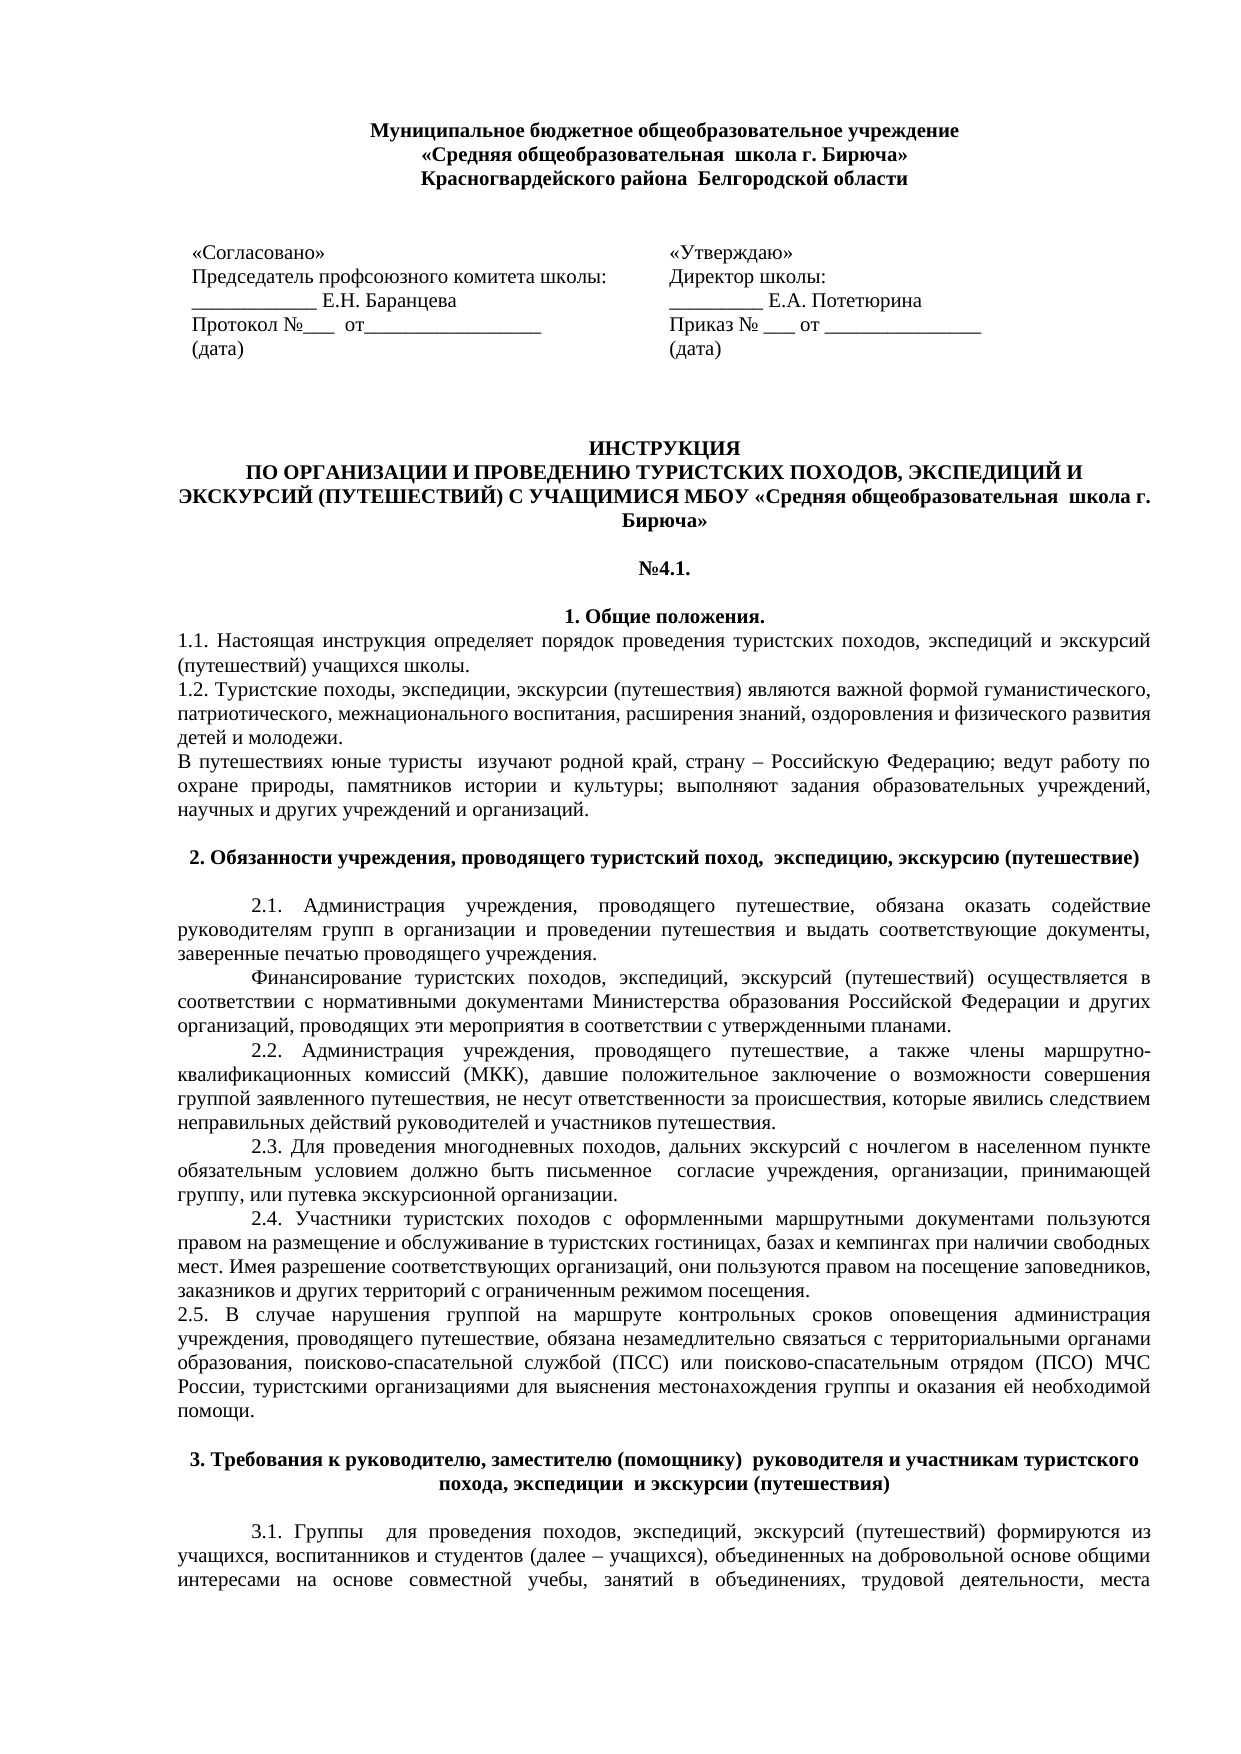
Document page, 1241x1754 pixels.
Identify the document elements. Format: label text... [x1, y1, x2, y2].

text Красногвардейского района Белгородской области [177, 166, 1152, 190]
text «Средняя общеобразовательная школа г. Бирюча» [177, 142, 1152, 166]
text Муниципальное бюджетное общеобразовательное учреждение [177, 118, 1152, 142]
text 1. Общие положения. [177, 604, 1152, 628]
text 1.1. Настоящая инструкция определяет порядок проведения туристских походов, экспедиций и экскурсий (путешествий) учащихся школы. [177, 628, 1152, 677]
text ИНСТРУКЦИЯ [177, 436, 1152, 460]
text 2.3. Для проведения многодневных походов, дальних экскурсий с ночлегом в населенном пункте обязательным условием должно быть письменное согласие учреждения, организации, принимающей группу, или путевка экскурсионной организации. [177, 1134, 1152, 1206]
text 2.1. Администрация учреждения, проводящего путешествие, обязана оказать содействие руководителям групп в организации и проведении путешествия и выдать соответствующие документы, заверенные печатью проводящего учреждения. [177, 893, 1152, 965]
text 2.5. В случае нарушения группой на маршруте контрольных сроков оповещения администрация учреждения, проводящего путешествие, обязана незамедлительно связаться с территориальными органами образования, поисково-спасательной службой (ПСС) или поисково-спасательным отрядом (ПСО) МЧС России, туристскими организациями для выяснения местонахождения группы и оказания ей необходимой помощи. [177, 1302, 1152, 1422]
text ПО ОРГАНИЗАЦИИ И ПРОВЕДЕНИЮ ТУРИСТСКИХ ПОХОДОВ, ЭКСПЕДИЦИЙ И ЭКСКУРСИЙ (ПУТЕШЕСТВИЙ) С УЧАЩИМИСЯ МБОУ «Средняя общеобразовательная школа г. Бирюча» [177, 460, 1152, 532]
text 3. Требования к руководителю, заместителю (помощнику) руководителя и участникам туристского похода, экспедиции и экскурсии (путешествия) [177, 1447, 1152, 1495]
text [177, 1519, 1152, 1591]
text 2.4. Участники туристских походов с оформленными маршрутными документами пользуются правом на размещение и обслуживание в туристских гостиницах, базах и кемпингах при наличии свободных мест. Имея разрешение соответствующих организаций, они пользуются правом на посещение заповедников, заказников и других территорий с ограниченным режимом посещения. [177, 1206, 1152, 1302]
text Финансирование туристских походов, экспедиций, экскурсий (путешествий) осуществляется в соответствии с нормативными документами Министерства образования Российской Федерации и других организаций, проводящих эти мероприятия в соответствии с утвержденными планами. [177, 965, 1152, 1037]
table_header «Утверждаю» Директор школы: _________ Е.А. Потетюрина Приказ № ___ от _______________ (дата) [668, 239, 1184, 386]
table_header «Согласовано» Председатель профсоюзного комитета школы: ____________ Е.Н. Баранцева Протокол №___ от_________________ (дата) [180, 239, 667, 386]
text №4.1. [177, 556, 1152, 580]
text 2. Обязанности учреждения, проводящего туристский поход, экспедицию, экскурсию (путешествие) [177, 845, 1152, 869]
text 1.2. Туристские походы, экспедиции, экскурсии (путешествия) являются важной формой гуманистического, патриотического, межнационального воспитания, расширения знаний, оздоровления и физического развития детей и молодежи. [177, 677, 1152, 749]
text 2.2. Администрация учреждения, проводящего путешествие, а также члены маршрутно-квалификационных комиссий (МКК), давшие положительное заключение о возможности совершения группой заявленного путешествия, не несут ответственности за происшествия, которые явились следствием неправильных действий руководителей и участников путешествия. [177, 1037, 1152, 1134]
text В путешествиях юные туристы изучают родной край, страну – Российскую Федерацию; ведут работу по охране природы, памятников истории и культуры; выполняют задания образовательных учреждений, научных и других учреждений и организаций. [177, 749, 1152, 821]
